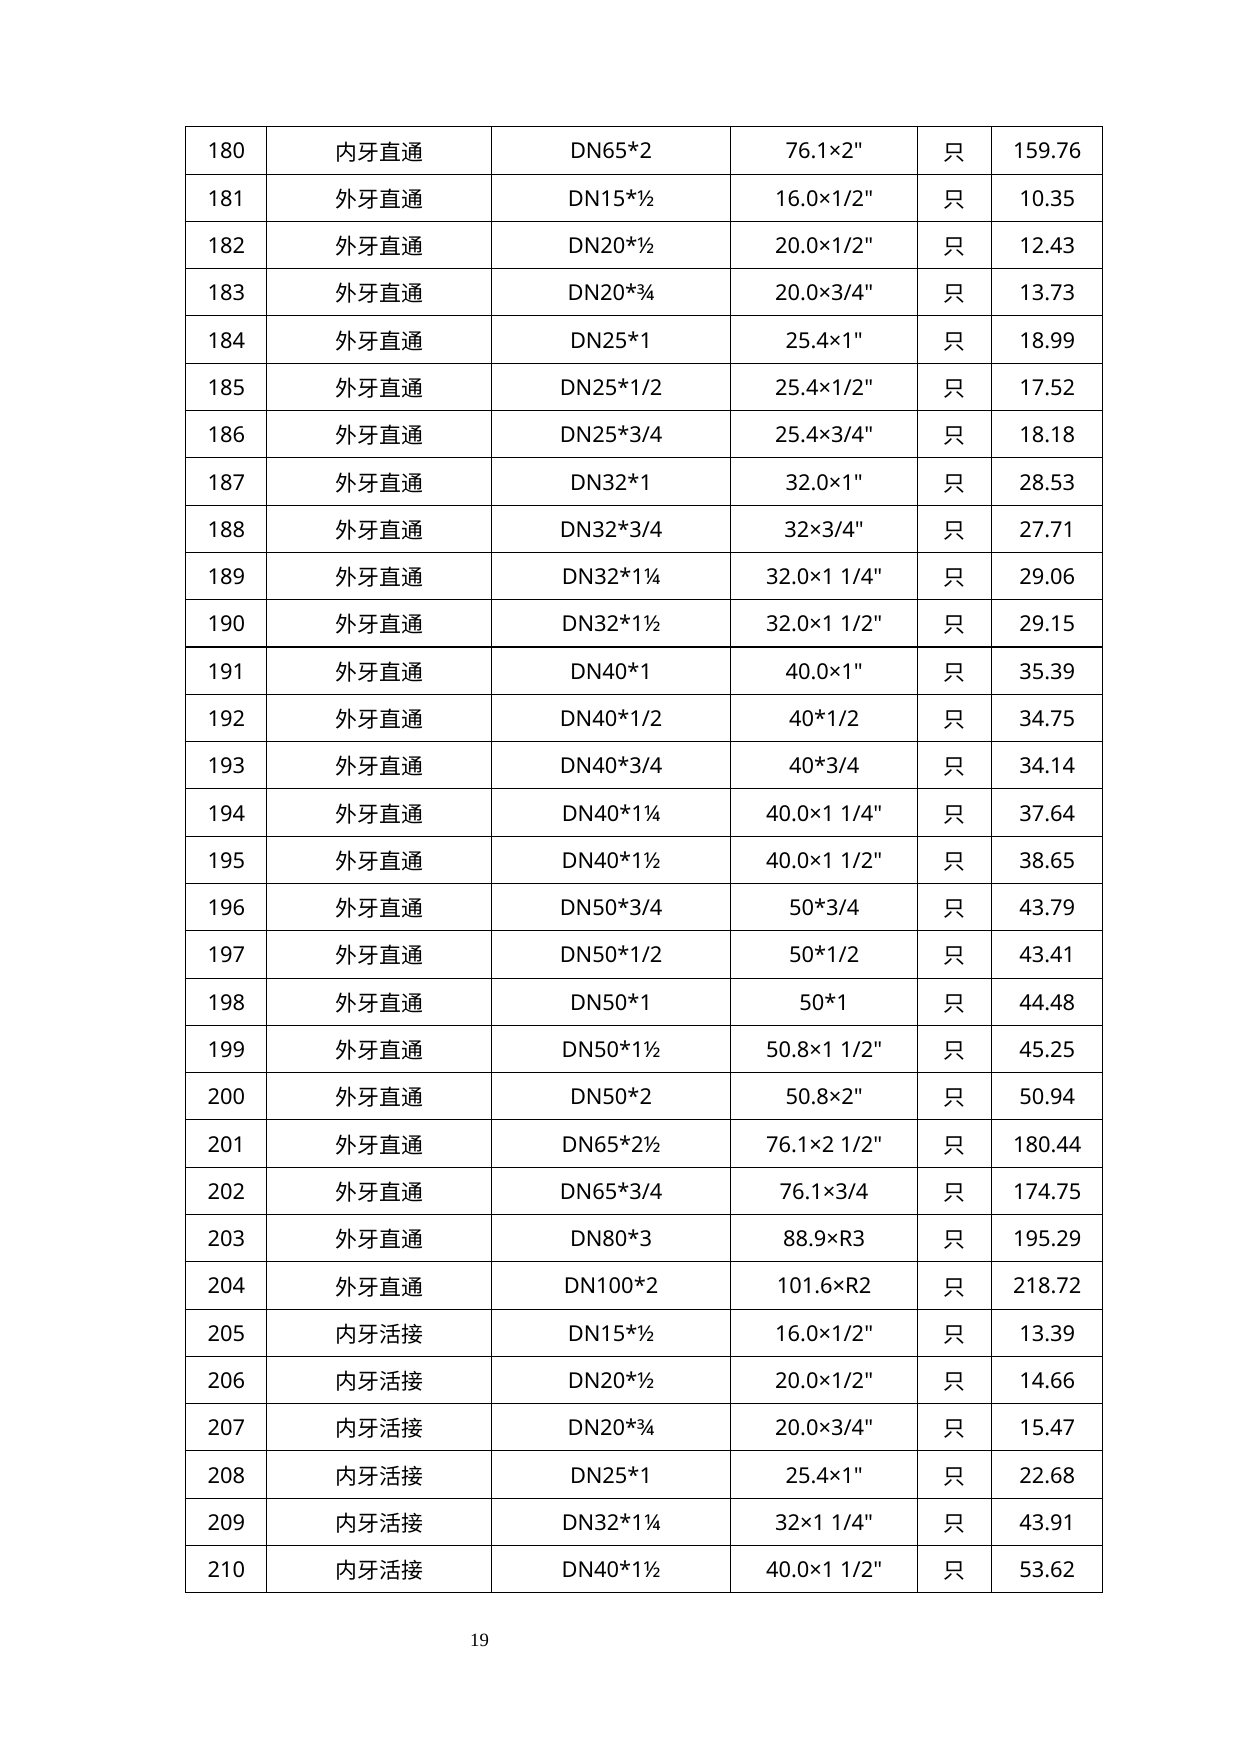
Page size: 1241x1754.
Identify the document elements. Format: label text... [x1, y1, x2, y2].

table_cell DN32*1¼ [492, 1499, 730, 1545]
table_cell DN40*1½ [492, 1546, 730, 1592]
table_cell 16.0×1/2" [731, 1310, 917, 1356]
table_cell 201 [186, 1120, 266, 1167]
table_cell 198 [186, 979, 266, 1025]
table_cell 189 [186, 553, 266, 599]
table_cell 只 [918, 884, 991, 930]
table_cell 外牙直通 [267, 364, 491, 410]
table_cell 50*1 [731, 979, 917, 1025]
table_cell 40*3/4 [731, 742, 917, 788]
table_cell DN40*1/2 [492, 695, 730, 741]
table_cell 20.0×1/2" [731, 222, 917, 268]
table_cell 38.65 [992, 837, 1102, 883]
table_cell 内牙活接 [267, 1310, 491, 1356]
table_cell 只 [918, 269, 991, 315]
table_cell 50.94 [992, 1073, 1102, 1119]
table_cell 内牙活接 [267, 1546, 491, 1592]
table_cell 外牙直通 [267, 931, 491, 977]
table_cell 53.62 [992, 1546, 1102, 1592]
table_cell DN50*1½ [492, 1026, 730, 1072]
table_cell 20.0×3/4" [731, 269, 917, 315]
table_cell 40.0×1 1/2" [731, 1546, 917, 1592]
table_cell 只 [918, 1168, 991, 1214]
table_cell 218.72 [992, 1262, 1102, 1308]
table_cell 只 [918, 506, 991, 552]
table_cell 22.68 [992, 1451, 1102, 1498]
table_cell 25.4×3/4" [731, 411, 917, 457]
table_cell 35.39 [992, 648, 1102, 694]
table_cell 内牙活接 [267, 1404, 491, 1450]
table_cell DN50*1/2 [492, 931, 730, 977]
table_cell 204 [186, 1262, 266, 1308]
table_cell DN65*2 [492, 127, 730, 173]
table_cell 200 [186, 1073, 266, 1119]
table_cell 外牙直通 [267, 175, 491, 221]
table_cell DN65*2½ [492, 1120, 730, 1167]
table_cell 27.71 [992, 506, 1102, 552]
table_cell 37.64 [992, 789, 1102, 836]
table_cell 只 [918, 600, 991, 646]
table_cell 只 [918, 931, 991, 977]
table_cell 外牙直通 [267, 411, 491, 457]
table_cell 174.75 [992, 1168, 1102, 1214]
table_cell 195.29 [992, 1215, 1102, 1261]
table_cell DN40*1½ [492, 837, 730, 883]
table_cell 只 [918, 1120, 991, 1167]
table_cell DN40*1¼ [492, 789, 730, 836]
table_cell 206 [186, 1357, 266, 1403]
table_cell 25.4×1" [731, 316, 917, 363]
table_cell 50.8×2" [731, 1073, 917, 1119]
table_cell 190 [186, 600, 266, 646]
table_cell 43.79 [992, 884, 1102, 930]
table_cell 34.75 [992, 695, 1102, 741]
table_cell 只 [918, 222, 991, 268]
table_cell 10.35 [992, 175, 1102, 221]
table_cell DN25*3/4 [492, 411, 730, 457]
table_cell 40.0×1 1/4" [731, 789, 917, 836]
table_cell 外牙直通 [267, 695, 491, 741]
table_cell 32.0×1 1/4" [731, 553, 917, 599]
table_cell 只 [918, 175, 991, 221]
table_cell 192 [186, 695, 266, 741]
table_cell 88.9×R3 [731, 1215, 917, 1261]
table_cell DN15*½ [492, 1310, 730, 1356]
table_cell 76.1×3/4 [731, 1168, 917, 1214]
table_cell 只 [918, 553, 991, 599]
table_cell DN32*1½ [492, 600, 730, 646]
table_cell 50.8×1 1/2" [731, 1026, 917, 1072]
table_cell 13.39 [992, 1310, 1102, 1356]
table_cell 外牙直通 [267, 1168, 491, 1214]
table_cell 28.53 [992, 458, 1102, 504]
table_cell 20.0×3/4" [731, 1404, 917, 1450]
table_cell 外牙直通 [267, 458, 491, 504]
table_cell 50*1/2 [731, 931, 917, 977]
table_cell 外牙直通 [267, 648, 491, 694]
table_cell 76.1×2 1/2" [731, 1120, 917, 1167]
table_cell 外牙直通 [267, 979, 491, 1025]
table_cell 只 [918, 789, 991, 836]
table_cell 只 [918, 316, 991, 363]
table_cell 外牙直通 [267, 837, 491, 883]
table_cell 197 [186, 931, 266, 977]
table_cell 内牙活接 [267, 1499, 491, 1545]
table_cell 29.06 [992, 553, 1102, 599]
table_cell 只 [918, 1499, 991, 1545]
table_cell 205 [186, 1310, 266, 1356]
table_cell 内牙活接 [267, 1451, 491, 1498]
table_cell DN32*1 [492, 458, 730, 504]
table_cell 44.48 [992, 979, 1102, 1025]
table_cell DN50*3/4 [492, 884, 730, 930]
table_cell 187 [186, 458, 266, 504]
table_cell 只 [918, 1215, 991, 1261]
table_cell 76.1×2" [731, 127, 917, 173]
table_cell 180 [186, 127, 266, 173]
table_cell DN40*1 [492, 648, 730, 694]
table_cell 208 [186, 1451, 266, 1498]
table_cell 只 [918, 648, 991, 694]
table_cell 外牙直通 [267, 884, 491, 930]
table_cell 只 [918, 127, 991, 173]
table_cell 180.44 [992, 1120, 1102, 1167]
table_cell 202 [186, 1168, 266, 1214]
table_cell 25.4×1" [731, 1451, 917, 1498]
table_cell DN50*2 [492, 1073, 730, 1119]
table_cell 40*1/2 [731, 695, 917, 741]
table_cell 只 [918, 364, 991, 410]
table_cell 32.0×1 1/2" [731, 600, 917, 646]
table_cell DN25*1 [492, 1451, 730, 1498]
table_cell 外牙直通 [267, 316, 491, 363]
table_cell 181 [186, 175, 266, 221]
table_cell 只 [918, 837, 991, 883]
table_cell 外牙直通 [267, 600, 491, 646]
table_cell 196 [186, 884, 266, 930]
table_cell 只 [918, 1262, 991, 1308]
table_cell 外牙直通 [267, 553, 491, 599]
table_cell 只 [918, 1357, 991, 1403]
table_cell 只 [918, 411, 991, 457]
table_cell 43.91 [992, 1499, 1102, 1545]
table_cell 207 [186, 1404, 266, 1450]
table_cell 50*3/4 [731, 884, 917, 930]
table_cell DN32*3/4 [492, 506, 730, 552]
table_cell 只 [918, 979, 991, 1025]
table_cell 182 [186, 222, 266, 268]
table_cell DN20*¾ [492, 1404, 730, 1450]
table_cell 32.0×1" [731, 458, 917, 504]
table_cell DN40*3/4 [492, 742, 730, 788]
table_cell 203 [186, 1215, 266, 1261]
table_cell 193 [186, 742, 266, 788]
table_cell 29.15 [992, 600, 1102, 646]
table_cell 186 [186, 411, 266, 457]
table_cell 184 [186, 316, 266, 363]
table_cell 外牙直通 [267, 1262, 491, 1308]
table_cell 101.6×R2 [731, 1262, 917, 1308]
table_cell 17.52 [992, 364, 1102, 410]
table_cell 40.0×1" [731, 648, 917, 694]
table_cell DN80*3 [492, 1215, 730, 1261]
table_cell DN25*1 [492, 316, 730, 363]
table_cell 只 [918, 1073, 991, 1119]
table_cell 43.41 [992, 931, 1102, 977]
table_cell 32×1 1/4" [731, 1499, 917, 1545]
table_cell 25.4×1/2" [731, 364, 917, 410]
table_cell 只 [918, 1026, 991, 1072]
table_cell 只 [918, 1310, 991, 1356]
table_cell 只 [918, 1451, 991, 1498]
table_cell DN20*½ [492, 222, 730, 268]
table_cell 只 [918, 458, 991, 504]
table_cell 18.99 [992, 316, 1102, 363]
table_cell 只 [918, 1546, 991, 1592]
table_cell 14.66 [992, 1357, 1102, 1403]
table_cell 20.0×1/2" [731, 1357, 917, 1403]
table_cell 159.76 [992, 127, 1102, 173]
table_cell 209 [186, 1499, 266, 1545]
table_cell 185 [186, 364, 266, 410]
table_cell 外牙直通 [267, 506, 491, 552]
table_cell 199 [186, 1026, 266, 1072]
table_cell 32×3/4" [731, 506, 917, 552]
table_cell 外牙直通 [267, 1026, 491, 1072]
table_cell DN15*½ [492, 175, 730, 221]
table_cell 210 [186, 1546, 266, 1592]
table_cell 188 [186, 506, 266, 552]
table_cell DN32*1¼ [492, 553, 730, 599]
table_cell 外牙直通 [267, 269, 491, 315]
table_cell 内牙直通 [267, 127, 491, 173]
table_cell 只 [918, 1404, 991, 1450]
table_cell 外牙直通 [267, 742, 491, 788]
table_cell 16.0×1/2" [731, 175, 917, 221]
table_cell 194 [186, 789, 266, 836]
table_cell 外牙直通 [267, 1215, 491, 1261]
table_cell 195 [186, 837, 266, 883]
table_cell 40.0×1 1/2" [731, 837, 917, 883]
table_cell 18.18 [992, 411, 1102, 457]
table_cell 34.14 [992, 742, 1102, 788]
table_cell 45.25 [992, 1026, 1102, 1072]
table_cell 183 [186, 269, 266, 315]
table_cell 12.43 [992, 222, 1102, 268]
table_cell DN25*1/2 [492, 364, 730, 410]
table_cell DN100*2 [492, 1262, 730, 1308]
table_cell 外牙直通 [267, 222, 491, 268]
table_cell DN20*½ [492, 1357, 730, 1403]
table_cell DN65*3/4 [492, 1168, 730, 1214]
table_cell 只 [918, 695, 991, 741]
table_cell 外牙直通 [267, 789, 491, 836]
table_cell 内牙活接 [267, 1357, 491, 1403]
table_cell 191 [186, 648, 266, 694]
table_cell 只 [918, 742, 991, 788]
table_cell 外牙直通 [267, 1073, 491, 1119]
table_cell 13.73 [992, 269, 1102, 315]
table_cell 15.47 [992, 1404, 1102, 1450]
table_cell 外牙直通 [267, 1120, 491, 1167]
table_cell DN50*1 [492, 979, 730, 1025]
table_cell DN20*¾ [492, 269, 730, 315]
